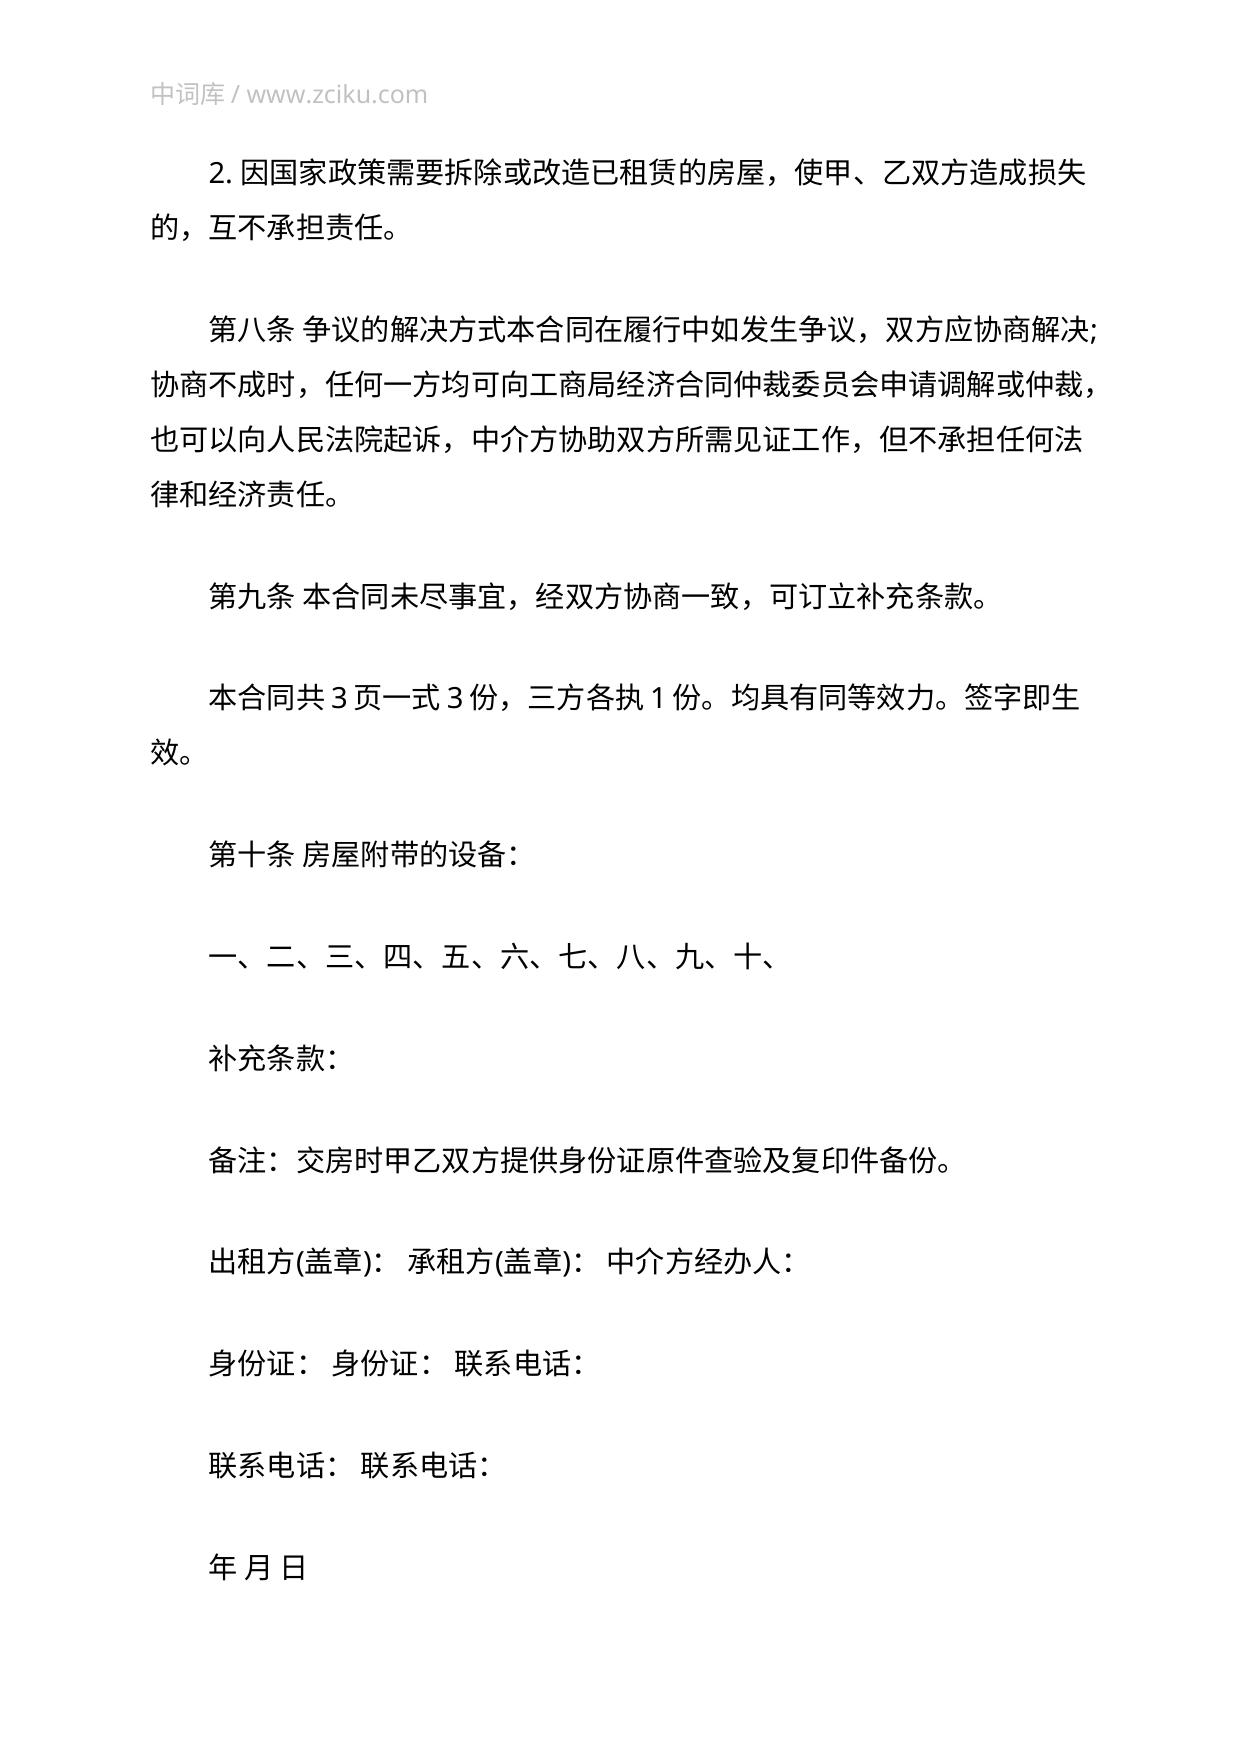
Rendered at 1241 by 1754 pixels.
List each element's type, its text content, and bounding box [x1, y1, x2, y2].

text 年 月 日 [150, 1544, 1090, 1587]
text 备注：交房时甲乙双方提供身份证原件查验及复印件备份。 [150, 1137, 1090, 1179]
text 出租方(盖章)： 承租方(盖章)： 中介方经办人： [150, 1239, 1090, 1281]
text 第九条 本合同未尽事宜，经双方协商一致，可订立补充条款。 [150, 573, 1090, 616]
text 一、二、三、四、五、六、七、八、九、十、 [150, 934, 1090, 976]
text 2. 因国家政策需要拆除或改造已租赁的房屋，使甲、乙双方造成损失的，互不承担责任。 [150, 150, 1090, 247]
text 身份证： 身份证： 联系电话： [150, 1341, 1090, 1383]
text 本合同共3页一式3份，三方各执1份。均具有同等效力。签字即生效。 [150, 675, 1090, 772]
text 补充条款： [150, 1035, 1090, 1078]
text 联系电话： 联系电话： [150, 1443, 1090, 1485]
text 第八条 争议的解决方式本合同在履行中如发生争议，双方应协商解决;协商不成时，任何一方均可向工商局经济合同仲裁委员会申请调解或仲裁，也可以向人民法院起诉，中介方协助双方所需见证工作，但不承担任何法律和经济责任。 [150, 307, 1090, 514]
text 第十条 房屋附带的设备： [150, 832, 1090, 874]
